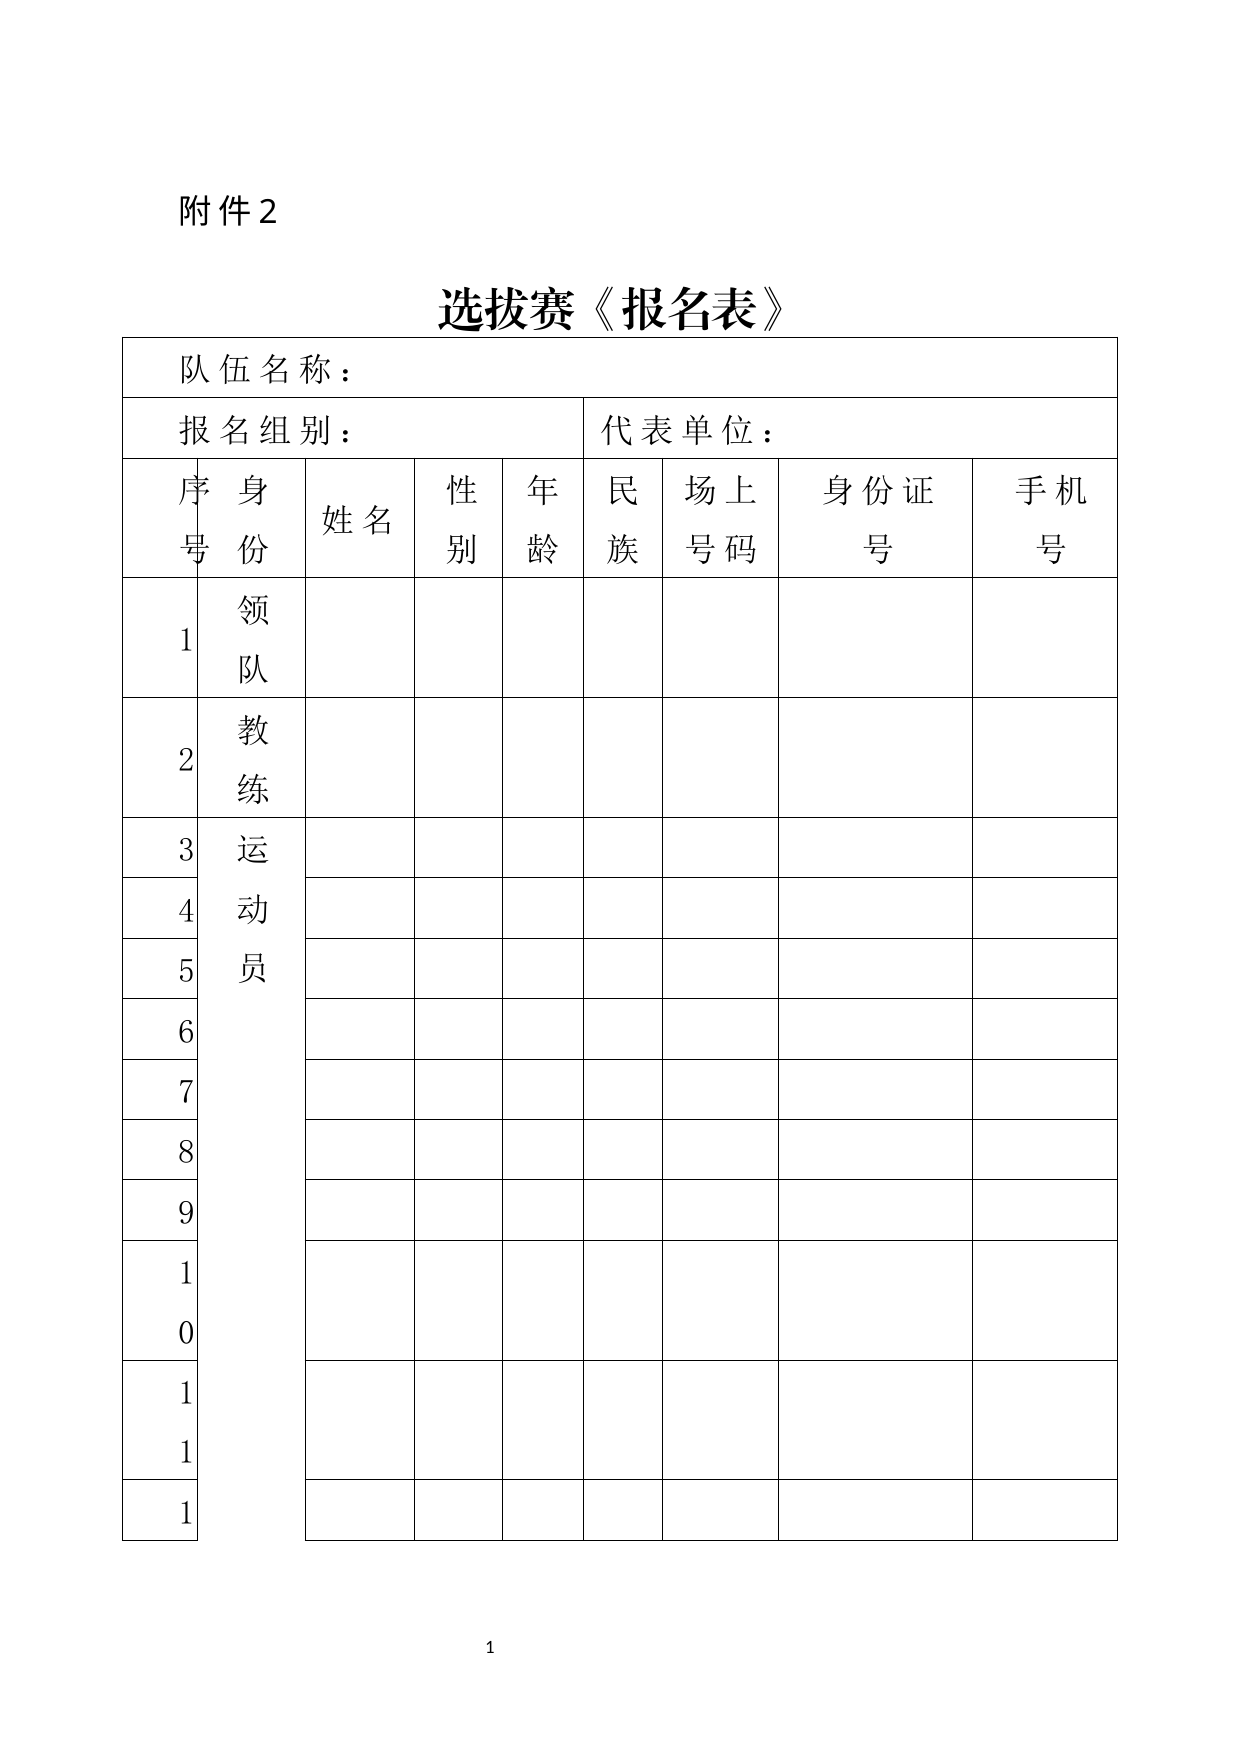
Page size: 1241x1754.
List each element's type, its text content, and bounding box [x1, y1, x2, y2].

table_cell [973, 1120, 1117, 1179]
table_cell 8 [123, 1120, 197, 1179]
table_cell [584, 1361, 662, 1479]
table_cell [779, 698, 972, 817]
table_cell [415, 1060, 502, 1119]
table_cell [306, 1361, 414, 1479]
table_cell [306, 1241, 414, 1359]
table_cell [663, 818, 778, 877]
table_cell 12 [123, 1480, 197, 1540]
table_cell [663, 1241, 778, 1359]
table_cell [584, 939, 662, 998]
table_cell 3 [123, 818, 197, 877]
table_cell [779, 1060, 972, 1119]
table_cell [415, 1120, 502, 1179]
table_cell [503, 578, 583, 697]
table_cell [663, 698, 778, 817]
table_cell [663, 1120, 778, 1179]
table_cell [584, 1060, 662, 1119]
table_cell 6 [123, 999, 197, 1058]
table_cell [779, 878, 972, 938]
table_cell 性别 [415, 459, 502, 577]
table_cell [779, 1361, 972, 1479]
table_cell [306, 1060, 414, 1119]
table_cell 手机号 [973, 459, 1117, 577]
table_cell 10 [123, 1241, 197, 1359]
table_cell [663, 878, 778, 938]
table_cell 序号 [123, 459, 197, 577]
table_cell [415, 1180, 502, 1240]
table_cell [973, 1361, 1117, 1479]
table_cell [779, 1241, 972, 1359]
table_cell [779, 999, 972, 1058]
table_cell [503, 878, 583, 938]
table_cell [973, 878, 1117, 938]
table_cell [503, 1060, 583, 1119]
table_cell [973, 1180, 1117, 1240]
table_cell [306, 818, 414, 877]
table_cell [306, 698, 414, 817]
table_cell [503, 1361, 583, 1479]
table_cell [663, 1480, 778, 1540]
table_cell [663, 1180, 778, 1240]
table_cell [584, 999, 662, 1058]
table_cell [663, 999, 778, 1058]
table_cell [503, 698, 583, 817]
table_cell [663, 578, 778, 697]
table_cell [779, 939, 972, 998]
table_cell [306, 1120, 414, 1179]
table_header 队伍名称： [123, 338, 1117, 397]
table_cell [415, 999, 502, 1058]
table_cell [306, 999, 414, 1058]
table_cell [779, 818, 972, 877]
table_cell [415, 578, 502, 697]
table_cell 民族 [584, 459, 662, 577]
table_cell 报名组别： [123, 398, 583, 457]
table_cell [584, 1480, 662, 1540]
table_cell 场上号码 [663, 459, 778, 577]
table_cell [415, 878, 502, 938]
table_cell 9 [123, 1180, 197, 1240]
table_cell [663, 1060, 778, 1119]
table_cell [415, 1361, 502, 1479]
table_cell 姓名 [306, 459, 414, 577]
table_cell [973, 1241, 1117, 1359]
table_cell 年龄 [503, 459, 583, 577]
table_cell [503, 939, 583, 998]
table_cell [584, 878, 662, 938]
table_cell 代表单位： [584, 398, 1117, 457]
table_cell [663, 1361, 778, 1479]
table_cell [779, 1180, 972, 1240]
table_cell [503, 1241, 583, 1359]
table_cell [779, 1120, 972, 1179]
table_cell 教练 [198, 698, 305, 817]
table_cell [973, 1480, 1117, 1540]
table_cell 11 [123, 1361, 197, 1479]
table_cell [584, 1241, 662, 1359]
table_cell [415, 698, 502, 817]
table_cell 身份证号 [779, 459, 972, 577]
table_cell [584, 1120, 662, 1179]
text 选拔赛《报名表》 [178, 280, 1062, 337]
table_cell [584, 1180, 662, 1240]
table_cell 2 [123, 698, 197, 817]
table_cell [503, 818, 583, 877]
table_cell [306, 1180, 414, 1240]
table_cell [584, 698, 662, 817]
table_cell [415, 1480, 502, 1540]
table_cell [973, 818, 1117, 877]
table_cell [973, 578, 1117, 697]
table_cell [973, 999, 1117, 1058]
table_cell [415, 818, 502, 877]
table_cell 7 [123, 1060, 197, 1119]
text 附件2 [178, 179, 1062, 239]
table_cell [973, 698, 1117, 817]
table_cell [306, 939, 414, 998]
table_cell [663, 939, 778, 998]
table_cell 4 [123, 878, 197, 938]
table_cell [306, 578, 414, 697]
table_cell [306, 878, 414, 938]
table_cell [415, 1241, 502, 1359]
table_cell 运 动 员 [198, 818, 305, 1540]
table_cell [584, 818, 662, 877]
table_cell [779, 1480, 972, 1540]
table_cell [973, 1060, 1117, 1119]
table_cell [584, 578, 662, 697]
table_cell 身份 [198, 459, 305, 577]
table_cell [503, 1480, 583, 1540]
table_cell [415, 939, 502, 998]
table_cell [973, 939, 1117, 998]
table_cell [503, 999, 583, 1058]
table_cell 1 [123, 578, 197, 697]
table_cell 领队 [198, 578, 305, 697]
table_cell [503, 1180, 583, 1240]
table_cell [503, 1120, 583, 1179]
table_cell 5 [123, 939, 197, 998]
table_cell [779, 578, 972, 697]
table_cell [306, 1480, 414, 1540]
